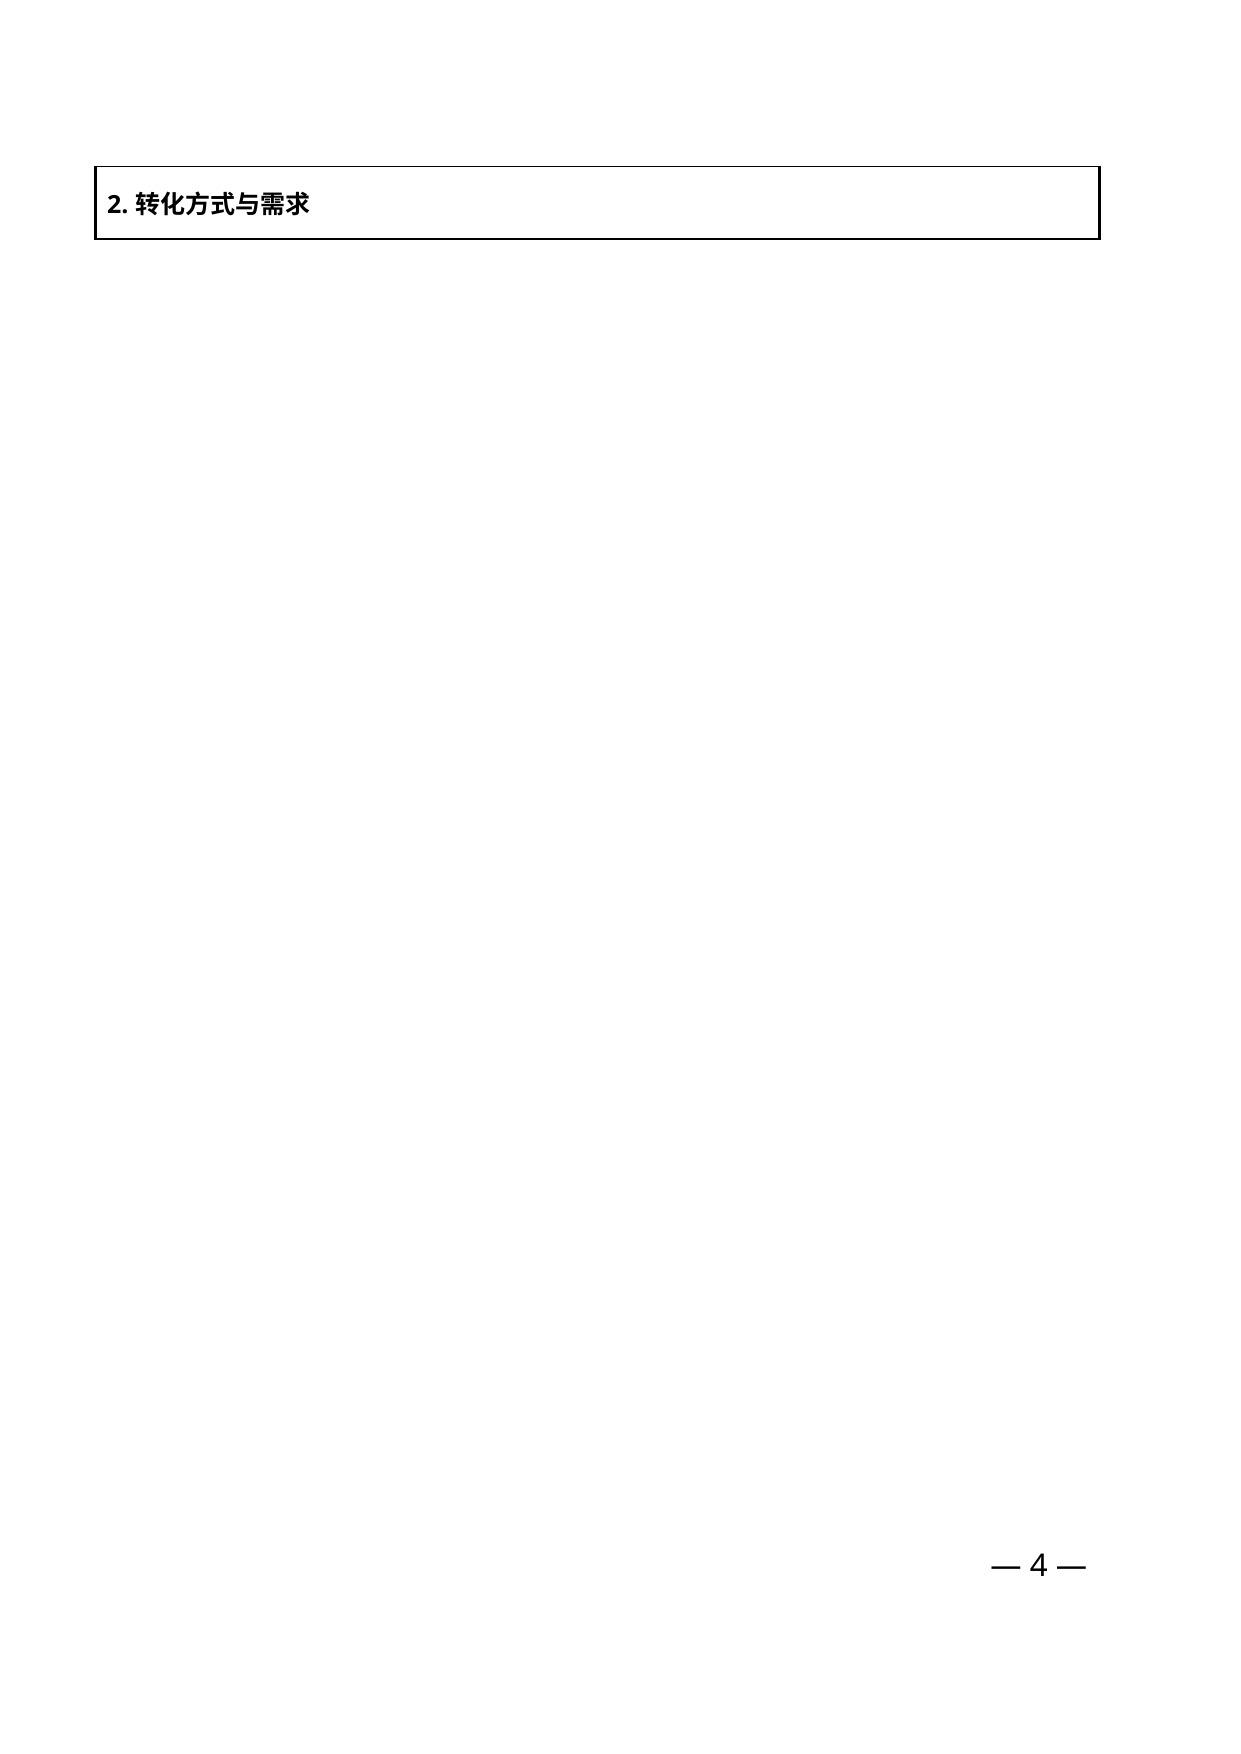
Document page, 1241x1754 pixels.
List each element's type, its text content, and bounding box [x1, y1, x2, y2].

table_cell 2. 转化方式与需求 [97, 167, 1098, 238]
